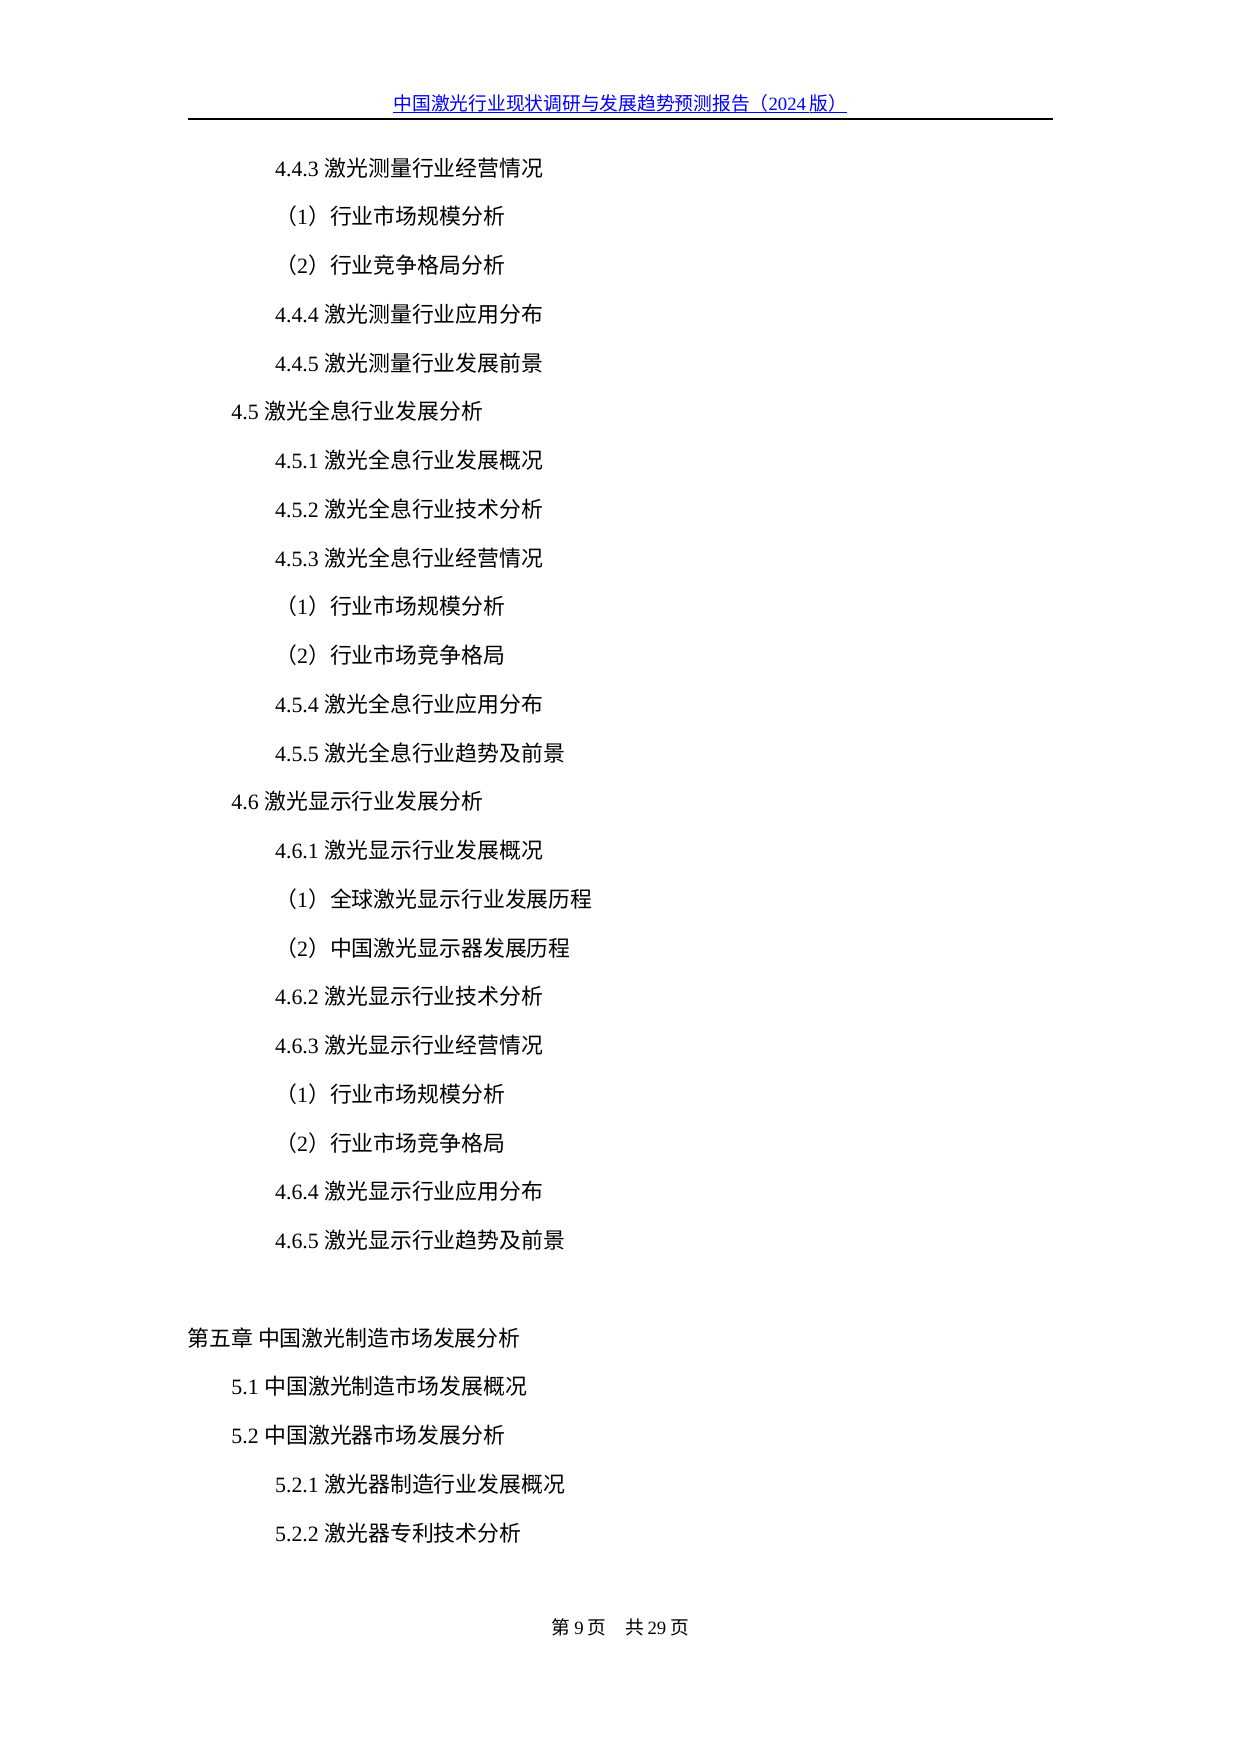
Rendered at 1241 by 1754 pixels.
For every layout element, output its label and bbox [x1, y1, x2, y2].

text [187, 150, 1053, 1548]
